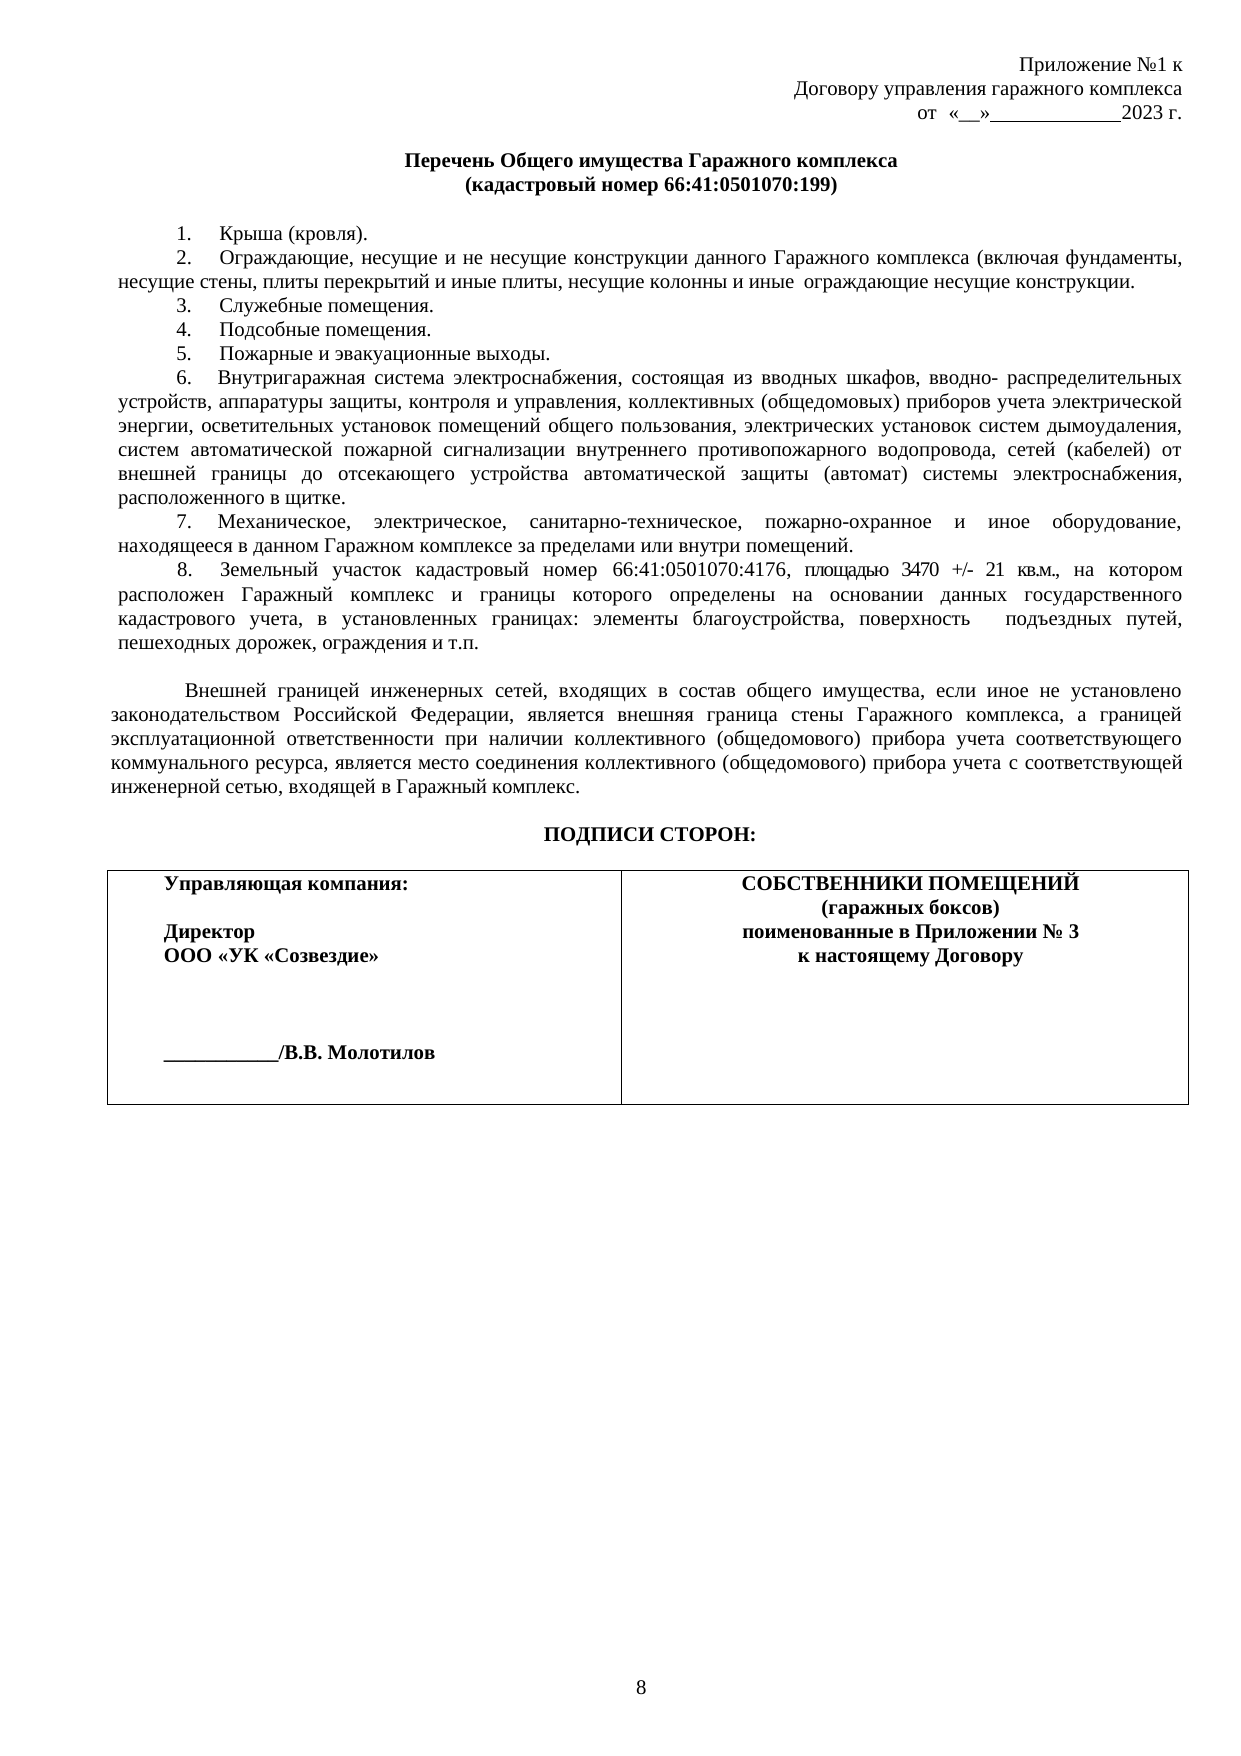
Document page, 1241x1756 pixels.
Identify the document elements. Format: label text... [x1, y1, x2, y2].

subtitle Перечень Общего имущества Гаражного комплекса [353, 148, 948, 172]
text от «__» 2023 г. [96, 100, 1182, 124]
list Крыша (кровля). [176, 221, 1211, 244]
table_header Управляющая компания: Директор ООО «УК «Созвездие» ___________/В.В. Молотилов [108, 871, 621, 1104]
list Ограждающие, несущие и не несущие конструкции данного Гаражного комплекса (включая фундаменты, несущие стены, плиты перекрытий и иные плиты, несущие колонны и иные ограждающие несущие конструкции. [118, 244, 1183, 293]
list Земельный участок кадастровый номер 66:41:0501070:4176, площадью 3470 +/- 21 кв.м., на котором расположен Гаражный комплекс и границы которого определены на основании данных государственного кадастрового учета, в установленных границах: элементы благоустройства, поверхность подъездных путей, пешеходных дорожек, ограждения и т.п. [118, 557, 1183, 654]
subtitle (кадастровый номер 66:41:0501070:199) [353, 172, 948, 196]
list Внутригаражная система электроснабжения, состоящая из вводных шкафов, вводно- распределительных устройств, аппаратуры защиты, контроля и управления, коллективных (общедомовых) приборов учета электрической энергии, осветительных установок помещений общего пользования, электрических установок систем дымоудаления, систем автоматической пожарной сигнализации внутреннего противопожарного водопровода, сетей (кабелей) от внешней границы до отсекающего устройства автоматической защиты (автомат) системы электроснабжения, расположенного в щитке. [118, 365, 1182, 509]
list Внешней границей инженерных сетей, входящих в состав общего имущества, если иное не установлено законодательством Российской Федерации, является внешняя граница стены Гаражного комплекса, а границей эксплуатационной ответственности при наличии коллективного (общедомового) прибора учета соответствующего коммунального ресурса, является место соединения коллективного (общедомового) прибора учета с соответствующей инженерной сетью, входящей в Гаражный комплекс. [111, 678, 1182, 798]
text Приложение №1 к Договору управления гаражного комплекса [696, 52, 1182, 100]
list Пожарные и эвакуационные выходы. [176, 341, 1211, 365]
list Подсобные помещения. [176, 317, 1211, 341]
table_header СОБСТВЕННИКИ ПОМЕЩЕНИЙ (гаражных боксов) поименованные в Приложении № 3 к настоящему Договору [622, 871, 1188, 1104]
subtitle ПОДПИСИ СТОРОН: [352, 822, 948, 846]
list Служебные помещения. [176, 293, 1211, 317]
list Механическое, электрическое, санитарно-техническое, пожарно-охранное и иное оборудование, находящееся в данном Гаражном комплексе за пределами или внутри помещений. [118, 509, 1182, 557]
